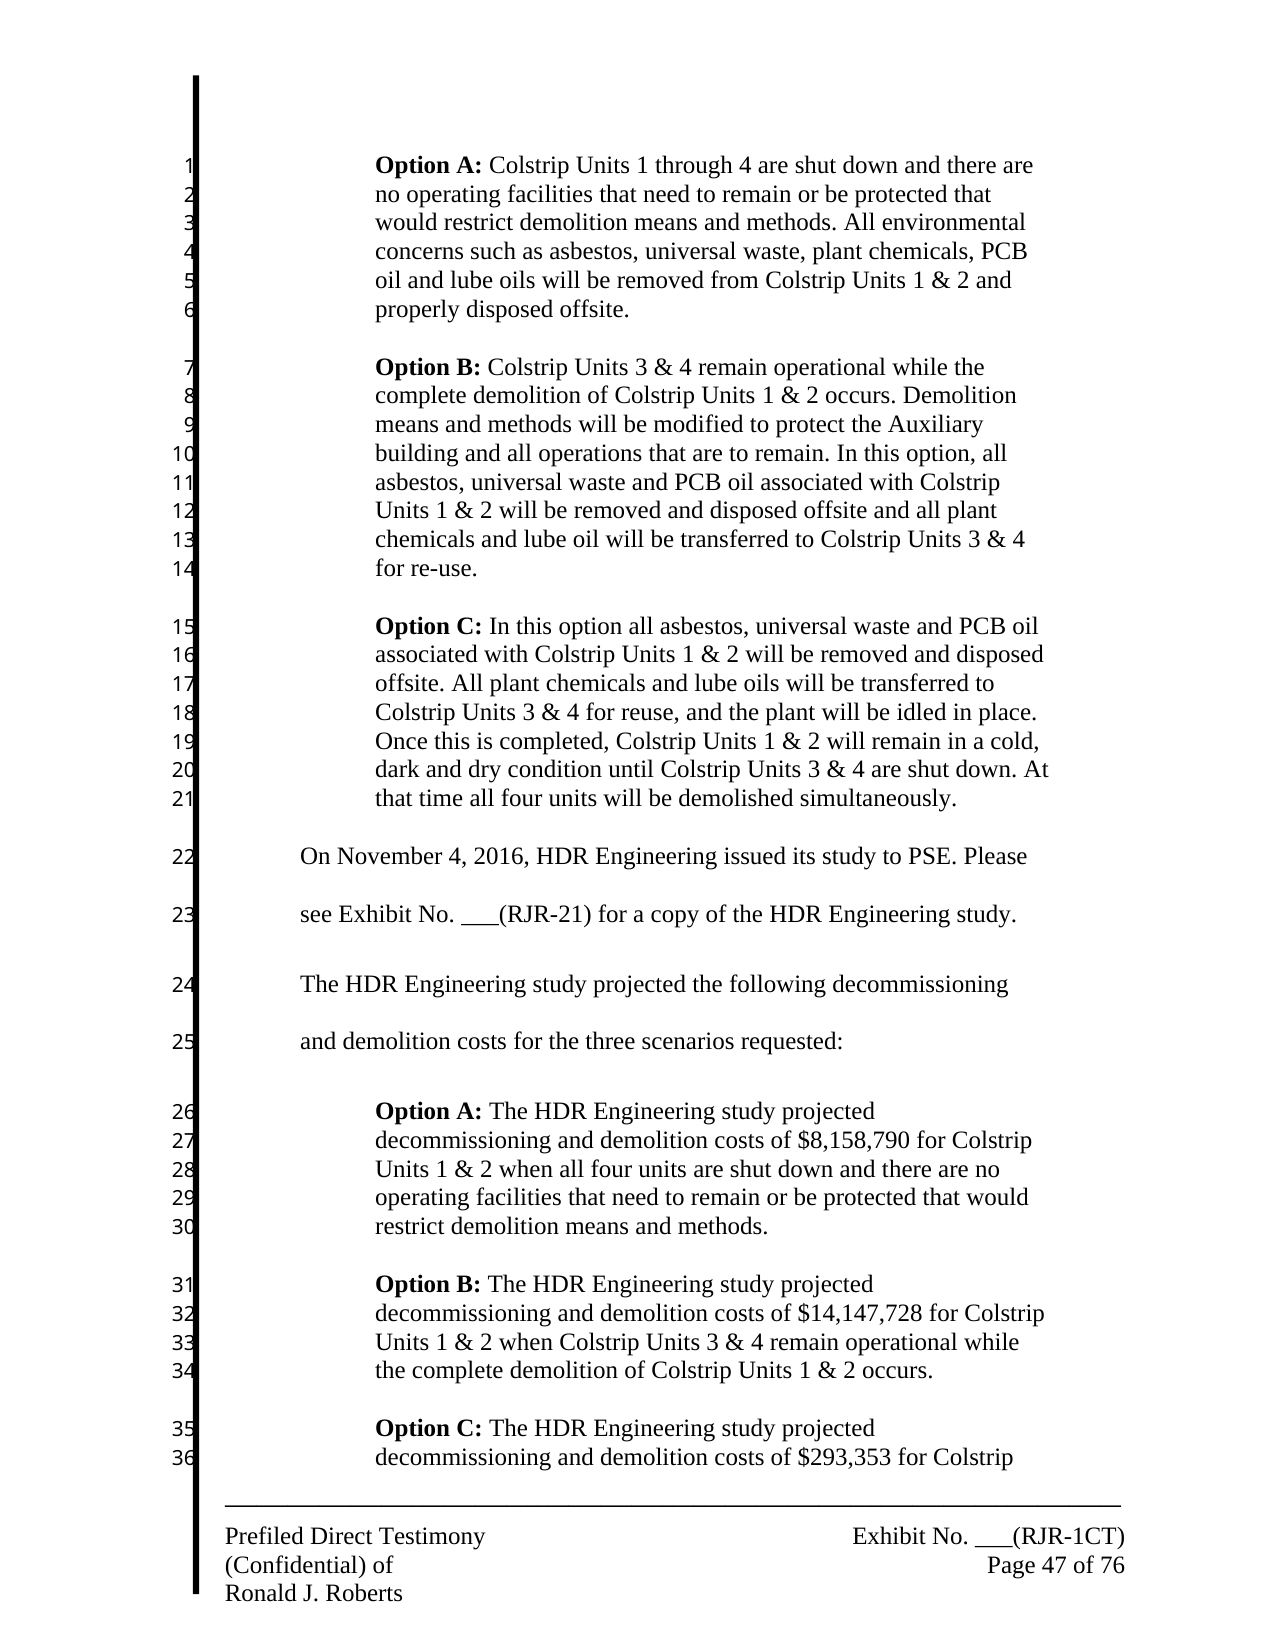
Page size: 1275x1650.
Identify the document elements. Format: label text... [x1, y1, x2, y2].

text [375, 1413, 1050, 1471]
text Option A: The HDR Engineering study projected decommissioning and demolition costs of $8,158,790 for Colstrip Units 1 & 2 when all four units are shut down and there are no operating facilities that need to remain or be protected that would restrict demolition means and methods. [375, 1096, 1050, 1240]
text Option C: In this option all asbestos, universal waste and PCB oil associated with Colstrip Units 1 & 2 will be removed and disposed offsite. All plant chemicals and lube oils will be transferred to Colstrip Units 3 & 4 for reuse, and the plant will be idled in place. Once this is completed, Colstrip Units 1 & 2 will remain in a cold, dark and dry condition until Colstrip Units 3 & 4 are shut down. At that time all four units will be demolished simultaneously. [375, 611, 1050, 812]
text The HDR Engineering study projected the following decommissioning and demolition costs for the three scenarios requested: [300, 969, 1050, 1055]
text On November 4, 2016, HDR Engineering issued its study to PSE. Please see Exhibit No. ___(RJR-21) for a copy of the HDR Engineering study. [300, 841, 1050, 927]
text Option B: Colstrip Units 3 & 4 remain operational while the complete demolition of Colstrip Units 1 & 2 occurs. Demolition means and methods will be modified to protect the Auxiliary building and all operations that are to remain. In this option, all asbestos, universal waste and PCB oil associated with Colstrip Units 1 & 2 will be removed and disposed offsite and all plant chemicals and lube oil will be transferred to Colstrip Units 3 & 4 for re-use. [375, 352, 1050, 582]
text Option B: The HDR Engineering study projected decommissioning and demolition costs of $14,147,728 for Colstrip Units 1 & 2 when Colstrip Units 3 & 4 remain operational while the complete demolition of Colstrip Units 1 & 2 occurs. [375, 1269, 1050, 1384]
text Option A: Colstrip Units 1 through 4 are shut down and there are no operating facilities that need to remain or be protected that would restrict demolition means and methods. All environmental concerns such as asbestos, universal waste, plant chemicals, PCB oil and lube oils will be removed from Colstrip Units 1 & 2 and properly disposed offsite. [375, 150, 1050, 322]
